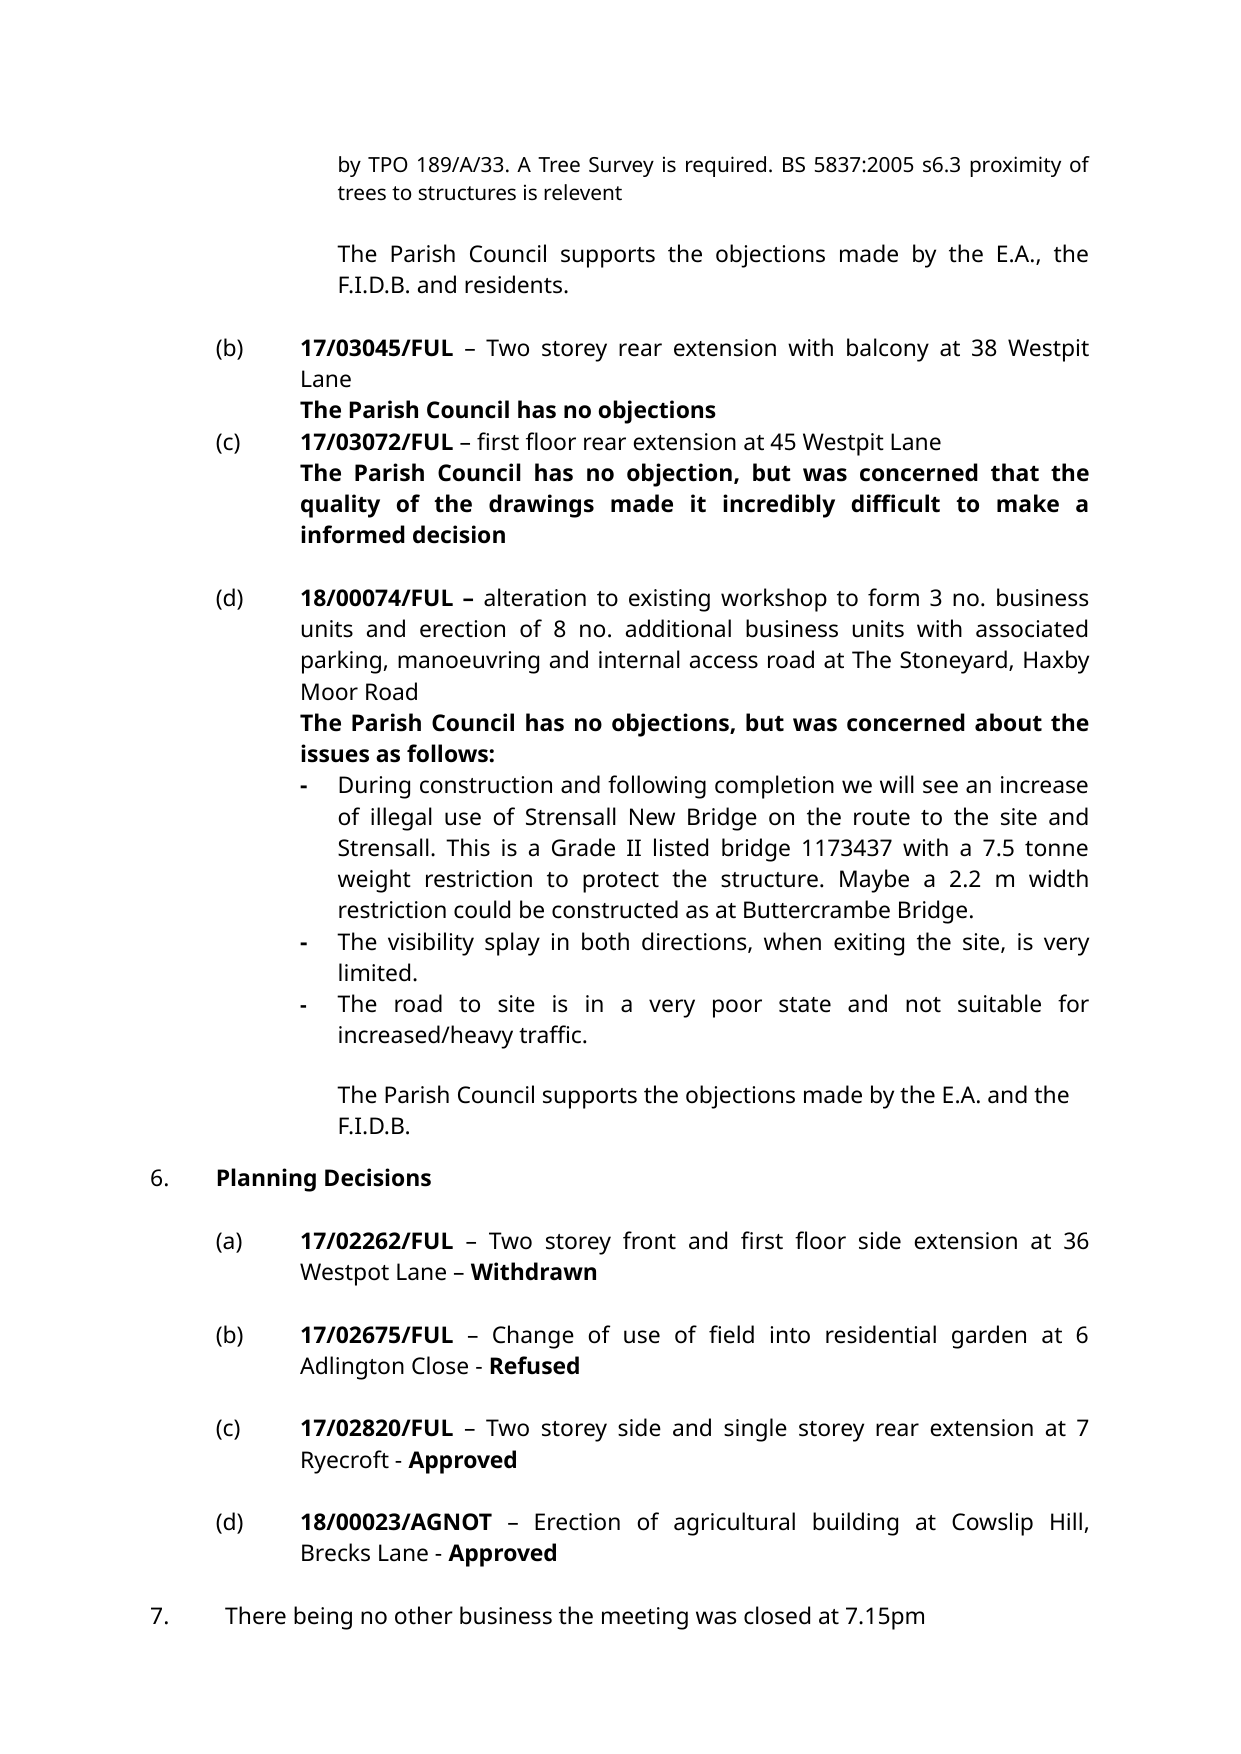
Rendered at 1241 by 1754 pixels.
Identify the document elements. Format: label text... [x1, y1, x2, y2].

text The Parish Council has no objections, but was concerned about the issues as follows: [216, 707, 1090, 769]
list The road to site is in a very poor state and not suitable for increased/heavy traffic. [300, 988, 1090, 1051]
text The Parish Council supports the objections made by the E.A. and the F.I.D.B. [337, 1079, 1090, 1142]
text The Parish Council has no objections [216, 394, 1090, 426]
text (b) 17/02675/FUL – Change of use of field into residential garden at 6 Adlington Close - Refused [216, 1319, 1090, 1381]
text (b) 17/03045/FUL – Two storey rear extension with balcony at 38 Westpit Lane [216, 332, 1090, 394]
list The Parish Council supports the objections made by the E.A., the F.I.D.B. and residents. [337, 238, 1090, 301]
text 6. Planning Decisions [150, 1162, 1090, 1194]
text 7. There being no other business the meeting was closed at 7.15pm [150, 1600, 1090, 1631]
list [300, 150, 1090, 207]
text (d) 18/00074/FUL – alteration to existing workshop to form 3 no. business units and erection of 8 no. additional business units with associated parking, manoeuvring and internal access road at The Stoneyard, Haxby Moor Road [216, 582, 1090, 707]
text (a) 17/02262/FUL – Two storey front and first floor side extension at 36 Westpot Lane – Withdrawn [216, 1225, 1090, 1287]
text (d) 18/00023/AGNOT – Erection of agricultural building at Cowslip Hill, Brecks Lane - Approved [216, 1506, 1090, 1569]
text (c) 17/02820/FUL – Two storey side and single storey rear extension at 7 Ryecroft - Approved [216, 1412, 1090, 1475]
text (c) 17/03072/FUL – first floor rear extension at 45 Westpit Lane [216, 426, 1090, 457]
list The visibility splay in both directions, when exiting the site, is very limited. [300, 926, 1090, 988]
text The Parish Council has no objection, but was concerned that the quality of the drawings made it incredibly difficult to make a informed decision [216, 457, 1090, 551]
list During construction and following completion we will see an increase of illegal use of Strensall New Bridge on the route to the site and Strensall. This is a Grade II listed bridge 1173437 with a 7.5 tonne weight restriction to protect the structure. Maybe a 2.2 m width restriction could be constructed as at Buttercrambe Bridge. [300, 769, 1090, 926]
